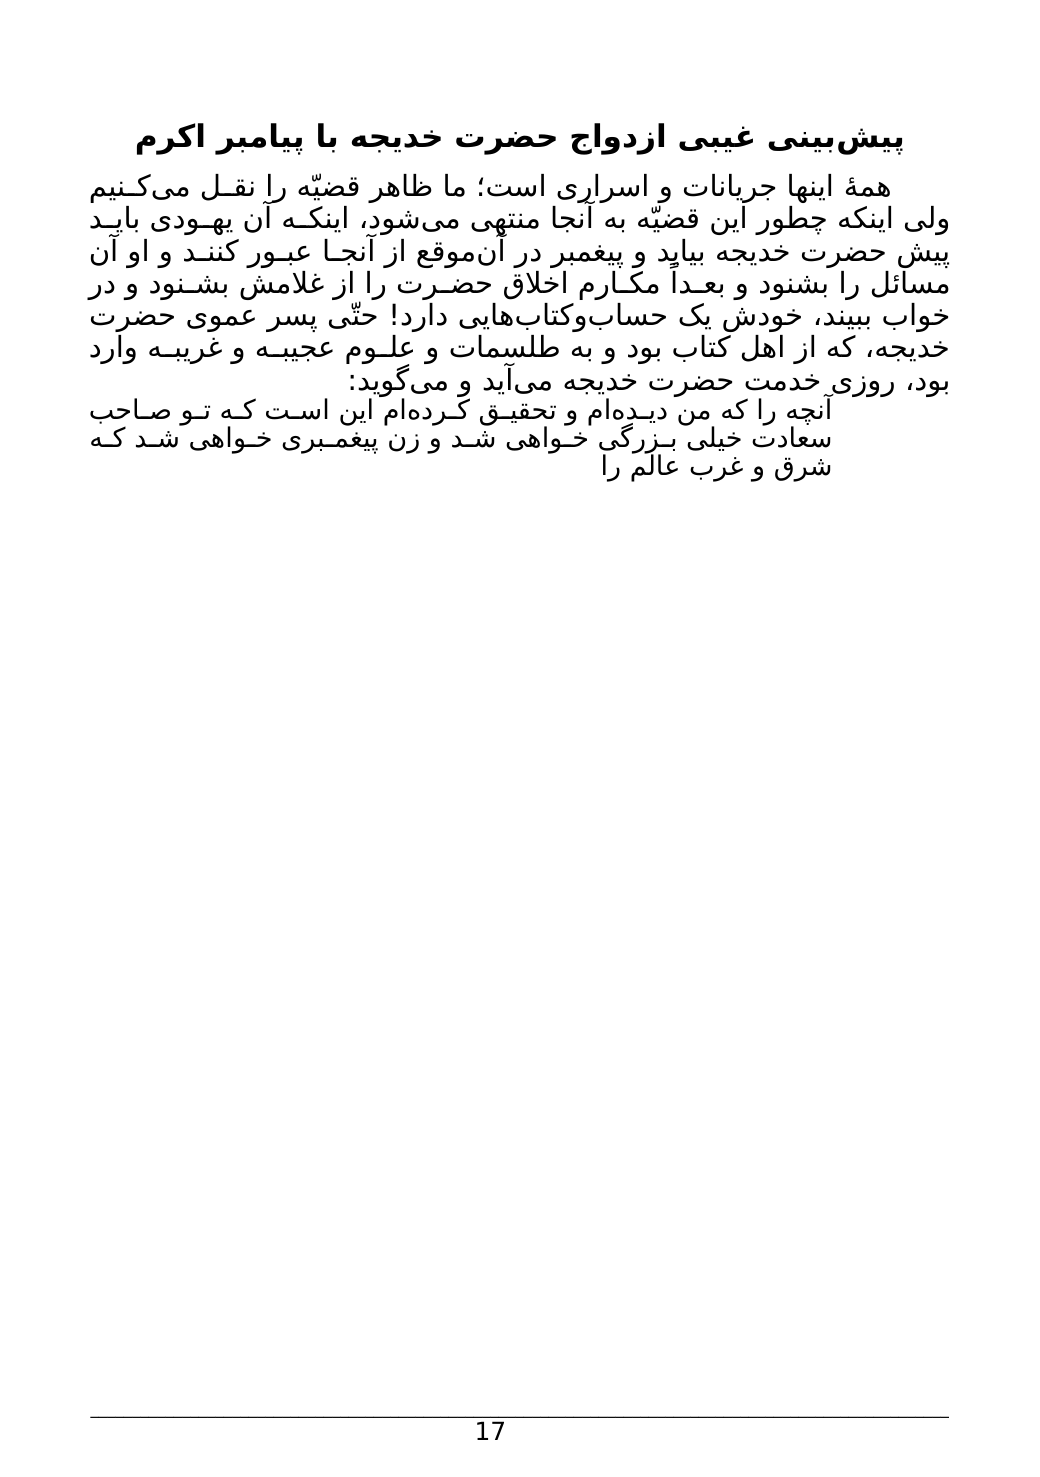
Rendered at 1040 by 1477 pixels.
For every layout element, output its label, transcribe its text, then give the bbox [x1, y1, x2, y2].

subtitle پیش‌بینی غیبی ازدواج حضرت خدیجه با پیامبر اکرم [89, 118, 951, 154]
text آنچه را که من دیده‌ام و تحقیق کرده‌ام این است که تو صاحب سعادت خیلی بزرگی خواهی شد و زن پیغمبری خواهی شد که شرق و غرب عالم را [89, 397, 833, 482]
